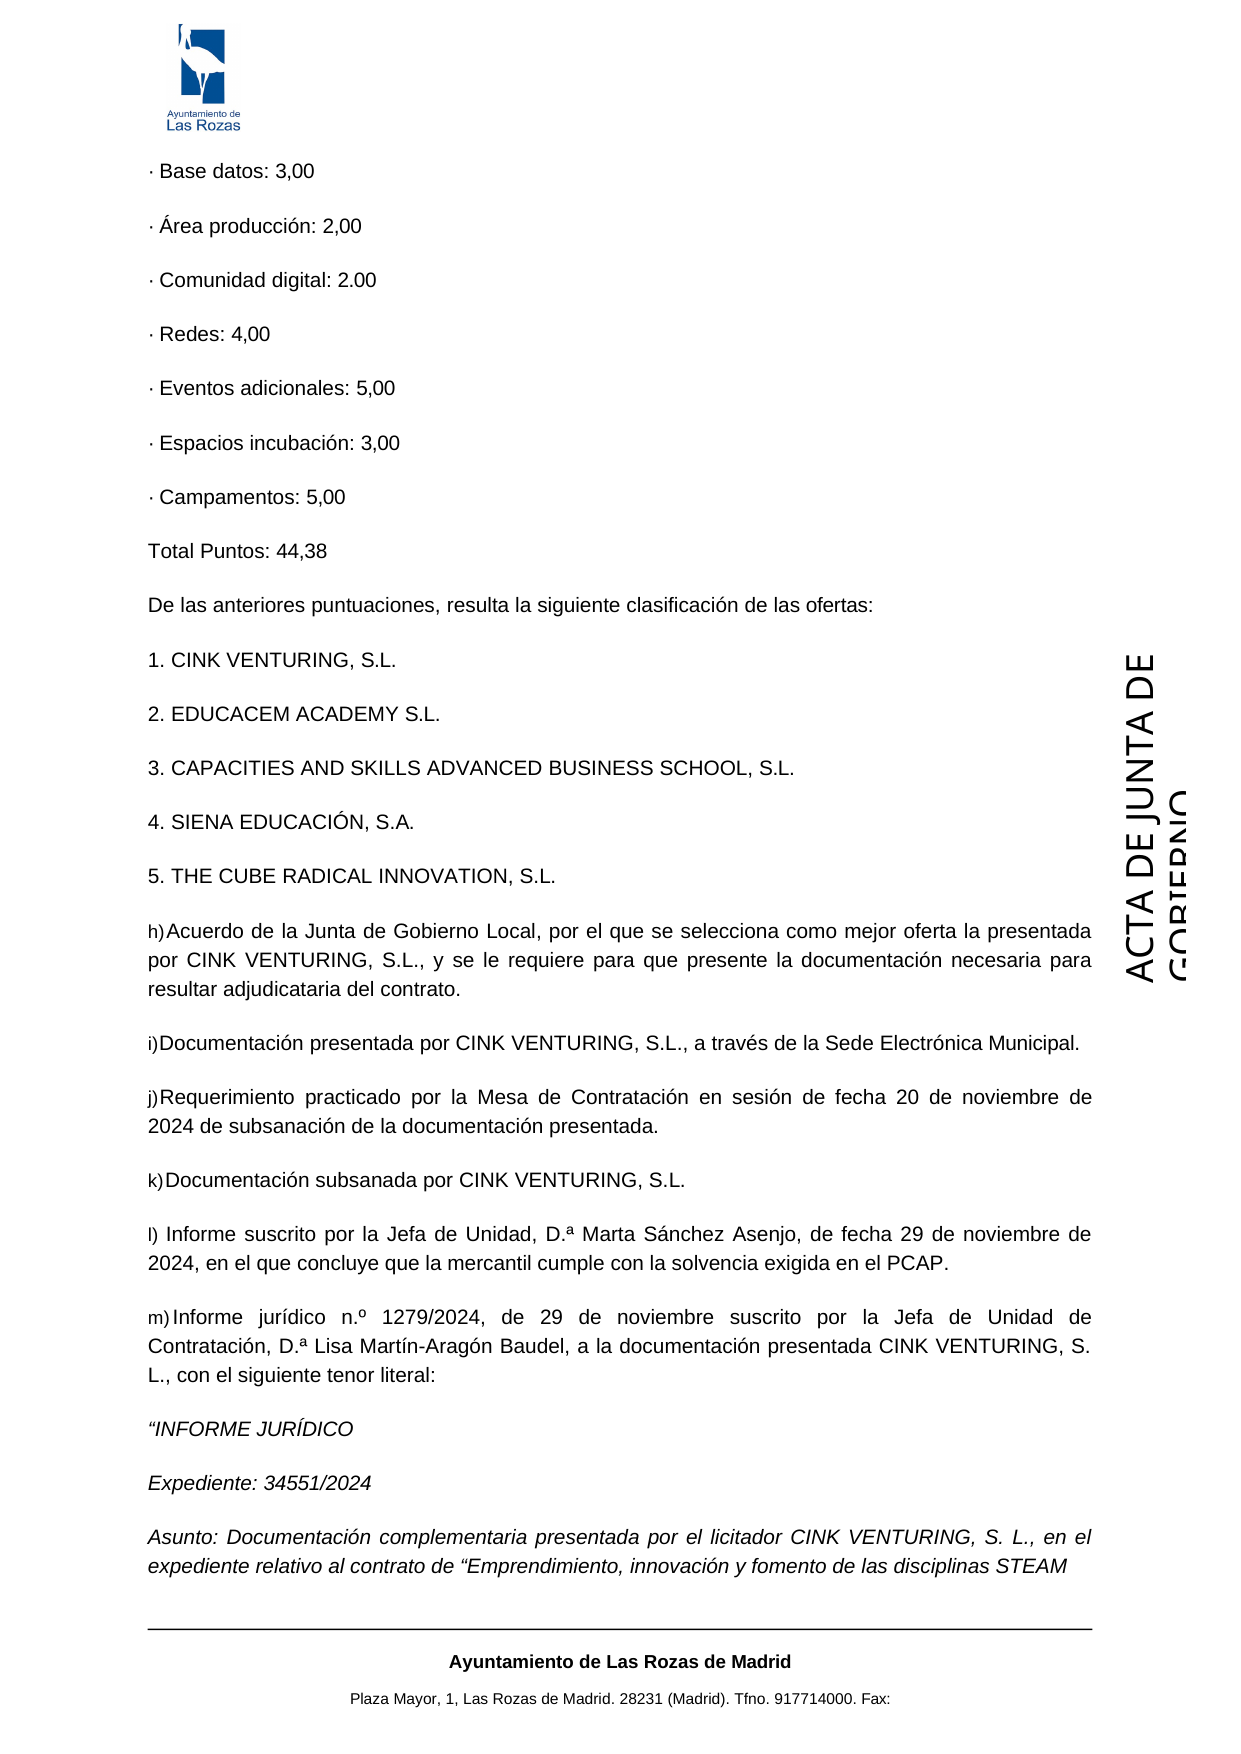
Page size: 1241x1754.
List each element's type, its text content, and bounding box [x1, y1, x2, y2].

list Informe jurídico n.º 1279/2024, de 29 de noviembre suscrito por la Jefa de Unidad de Contratación, D.ª Lisa Martín-Aragón Baudel, a la documentación presentada CINK VENTURING, S. L., con el siguiente tenor literal: [148, 1304, 1092, 1386]
list SIENA EDUCACIÓN, S.A. [148, 810, 1093, 834]
list Área producción: 2,00 [148, 214, 1093, 238]
list Base datos: 3,00 [148, 159, 1093, 183]
list Espacios incubación: 3,00 [148, 431, 1093, 454]
list EDUCACEM ACADEMY S.L. [148, 702, 1093, 726]
list Informe suscrito por la Jefa de Unidad, D.ª Marta Sánchez Asenjo, de fecha 29 de noviembre de 2024, en el que concluye que la mercantil cumple con la solvencia exigida en el PCAP. [148, 1222, 1092, 1274]
list THE CUBE RADICAL INNOVATION, S.L. [148, 864, 1093, 888]
list Requerimiento practicado por la Mesa de Contratación en sesión de fecha 20 de noviembre de 2024 de subsanación de la documentación presentada. [148, 1084, 1092, 1137]
list Redes: 4,00 [148, 322, 1093, 346]
list Documentación subsanada por CINK VENTURING, S.L. [148, 1167, 1093, 1191]
list CAPACITIES AND SKILLS ADVANCED BUSINESS SCHOOL, S.L. [148, 756, 1093, 780]
text Asunto: Documentación complementaria presentada por el licitador CINK VENTURING, S. L., en el expediente relativo al contrato de “Emprendimiento, innovación y fomento de las disciplinas STEAM [148, 1525, 1092, 1578]
text “INFORME JURÍDICO [148, 1416, 1092, 1440]
list Acuerdo de la Junta de Gobierno Local, por el que se selecciona como mejor oferta la presentada por CINK VENTURING, S.L., y se le requiere para que presente la documentación necesaria para resultar adjudicataria del contrato. [148, 918, 1092, 1000]
list CINK VENTURING, S.L. [148, 647, 1093, 671]
list Eventos adicionales: 5,00 [148, 376, 1093, 400]
text Expediente: 34551/2024 [148, 1471, 1092, 1495]
list Comunidad digital: 2.00 [148, 268, 1093, 292]
text De las anteriores puntuaciones, resulta la siguiente clasificación de las ofertas: [148, 593, 1092, 617]
text Total Puntos: 44,38 [148, 539, 1092, 563]
picture [165, 23, 242, 132]
list Campamentos: 5,00 [148, 485, 1093, 509]
list Documentación presentada por CINK VENTURING, S.L., a través de la Sede Electrónica Municipal. [148, 1030, 1093, 1054]
